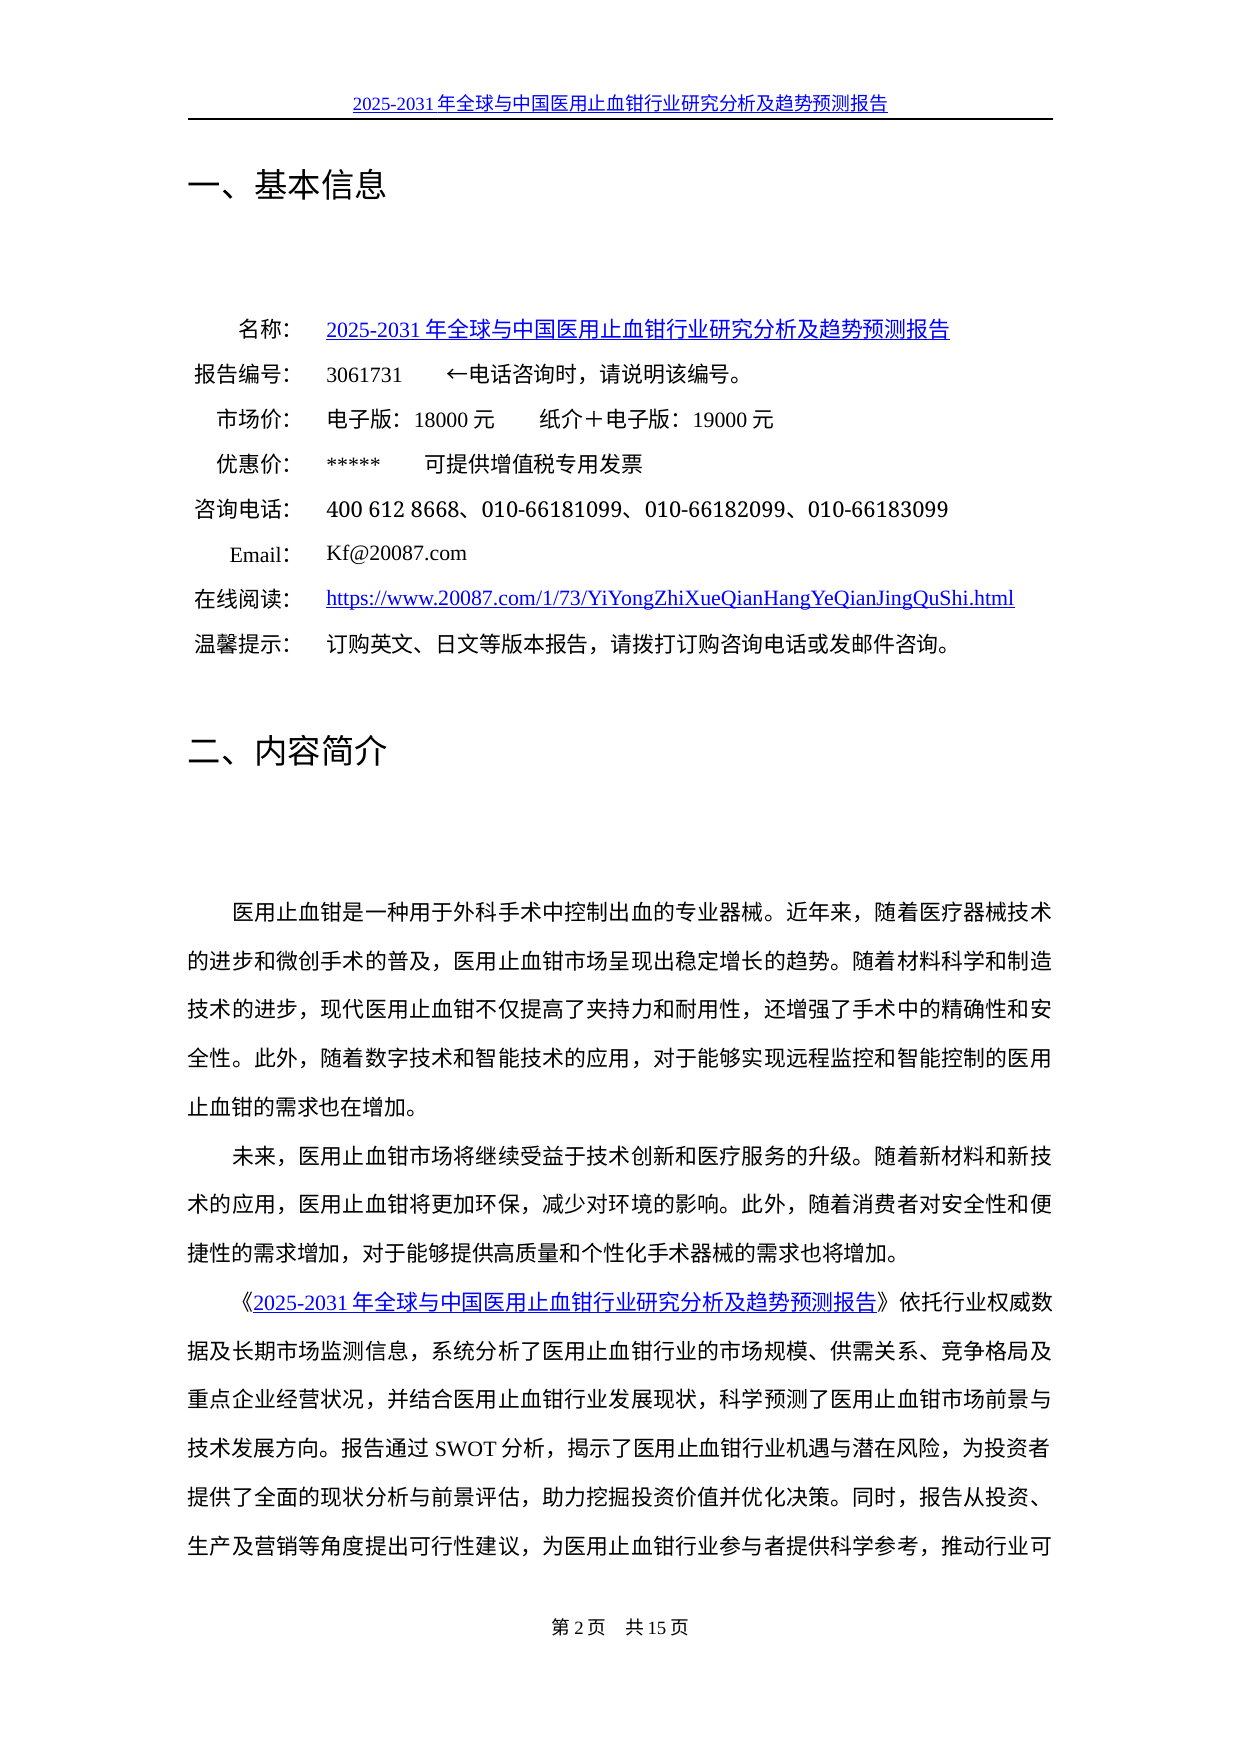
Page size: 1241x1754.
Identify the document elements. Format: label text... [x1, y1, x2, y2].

table_cell 3061731 ←电话咨询时，请说明该编号。 [315, 357, 1073, 402]
table_cell 优惠价： [167, 447, 315, 492]
table_cell [315, 582, 1073, 627]
table_cell 在线阅读： [167, 582, 315, 627]
table_cell Email： [167, 537, 315, 582]
table_cell 咨询电话： [167, 492, 315, 537]
table_cell ***** 可提供增值税专用发票 [315, 447, 1073, 492]
table_cell 400 612 8668、010-66181099、010-66182099、010-66183099 [315, 492, 1073, 537]
title 一、基本信息 [187, 150, 1053, 215]
table_cell 订购英文、日文等版本报告，请拨打订购咨询电话或发邮件咨询。 [315, 627, 1073, 672]
table_cell Kf@20087.com [315, 537, 1073, 582]
table_cell 温馨提示： [167, 627, 315, 672]
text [187, 894, 1053, 1561]
table_header 2025-2031年全球与中国医用止血钳行业研究分析及趋势预测报告 [315, 312, 1073, 357]
table_cell 报告编号： [167, 357, 315, 402]
table_cell 市场价： [167, 402, 315, 447]
title 二、内容简介 [187, 717, 1053, 782]
table_cell 电子版：18000 元 纸介＋电子版：19000 元 [315, 402, 1073, 447]
table_header 名称： [167, 312, 315, 357]
